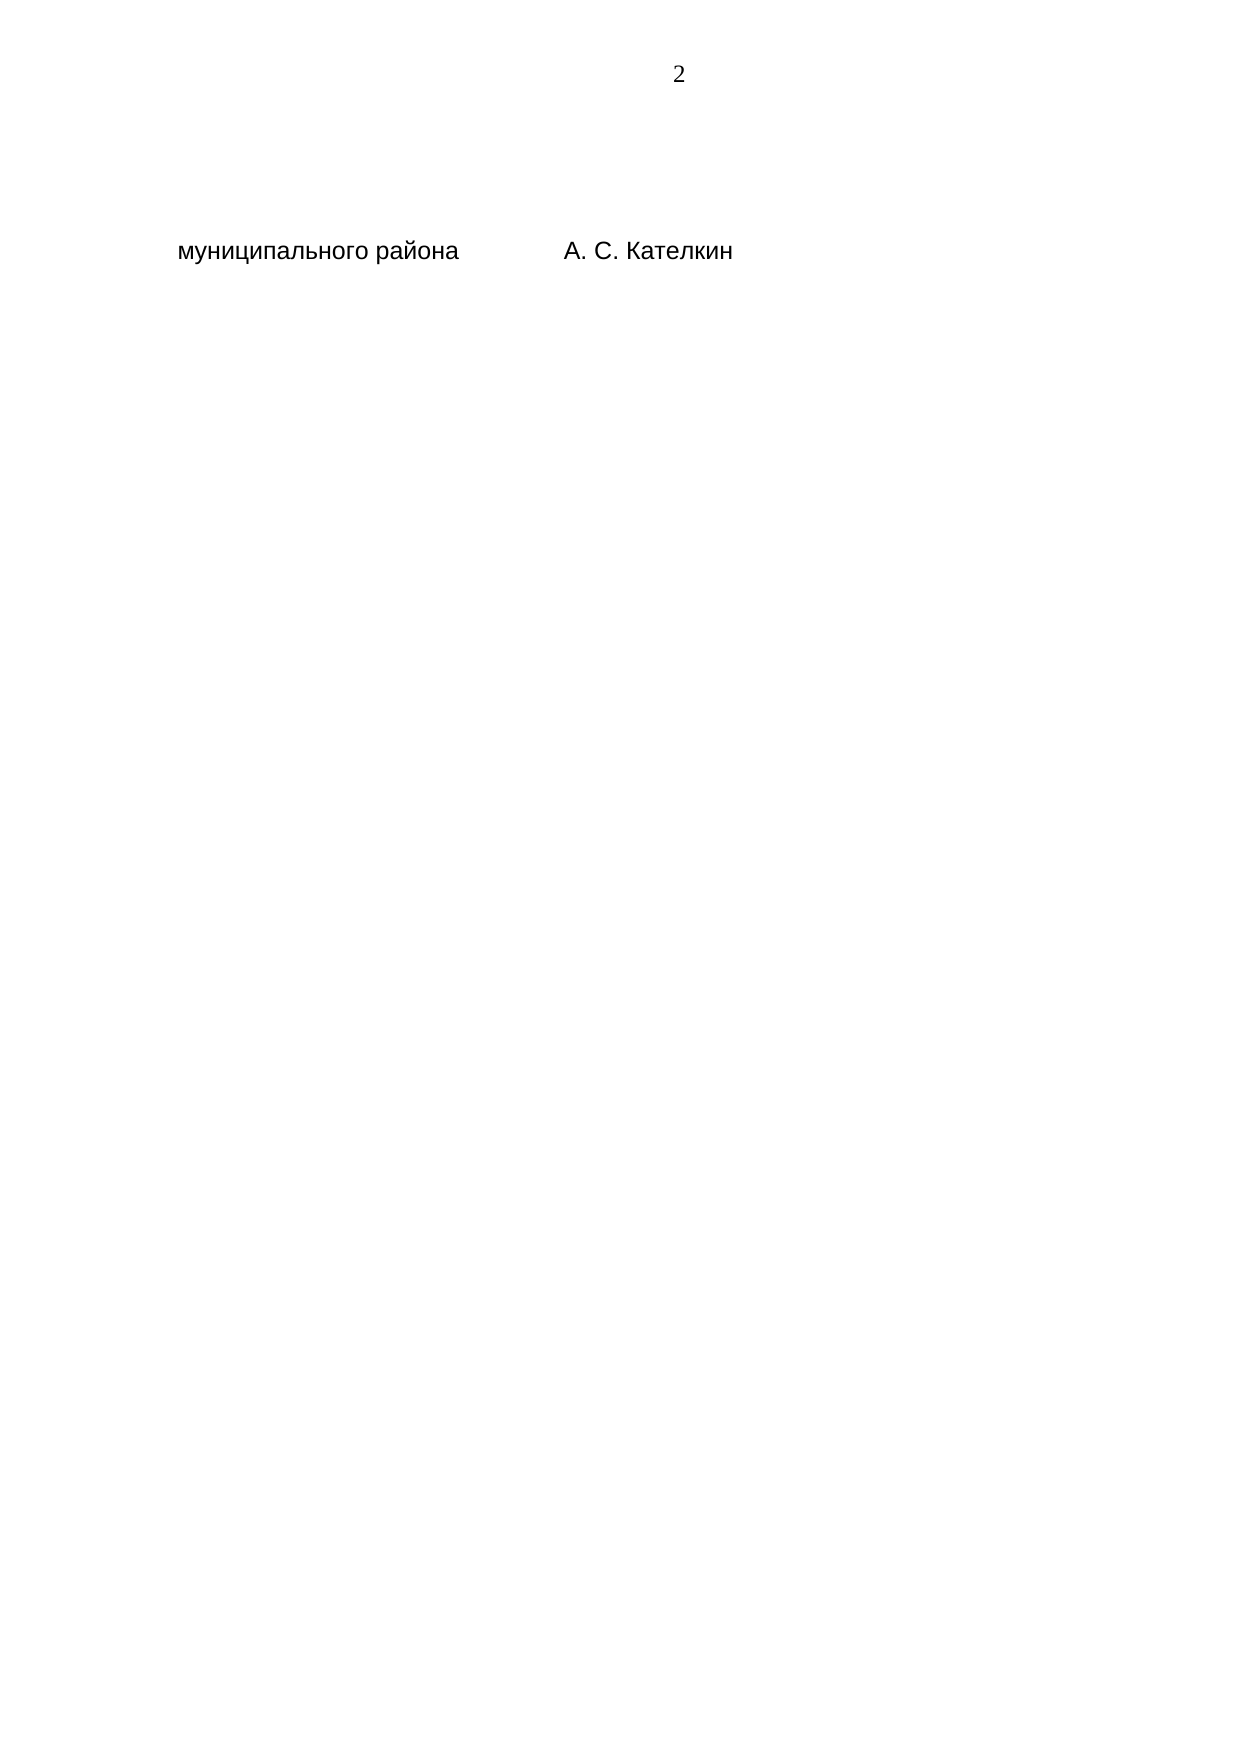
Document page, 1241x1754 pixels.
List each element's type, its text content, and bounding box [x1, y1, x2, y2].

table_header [166, 236, 552, 294]
table_header А. С. Кателкин [552, 236, 1163, 294]
